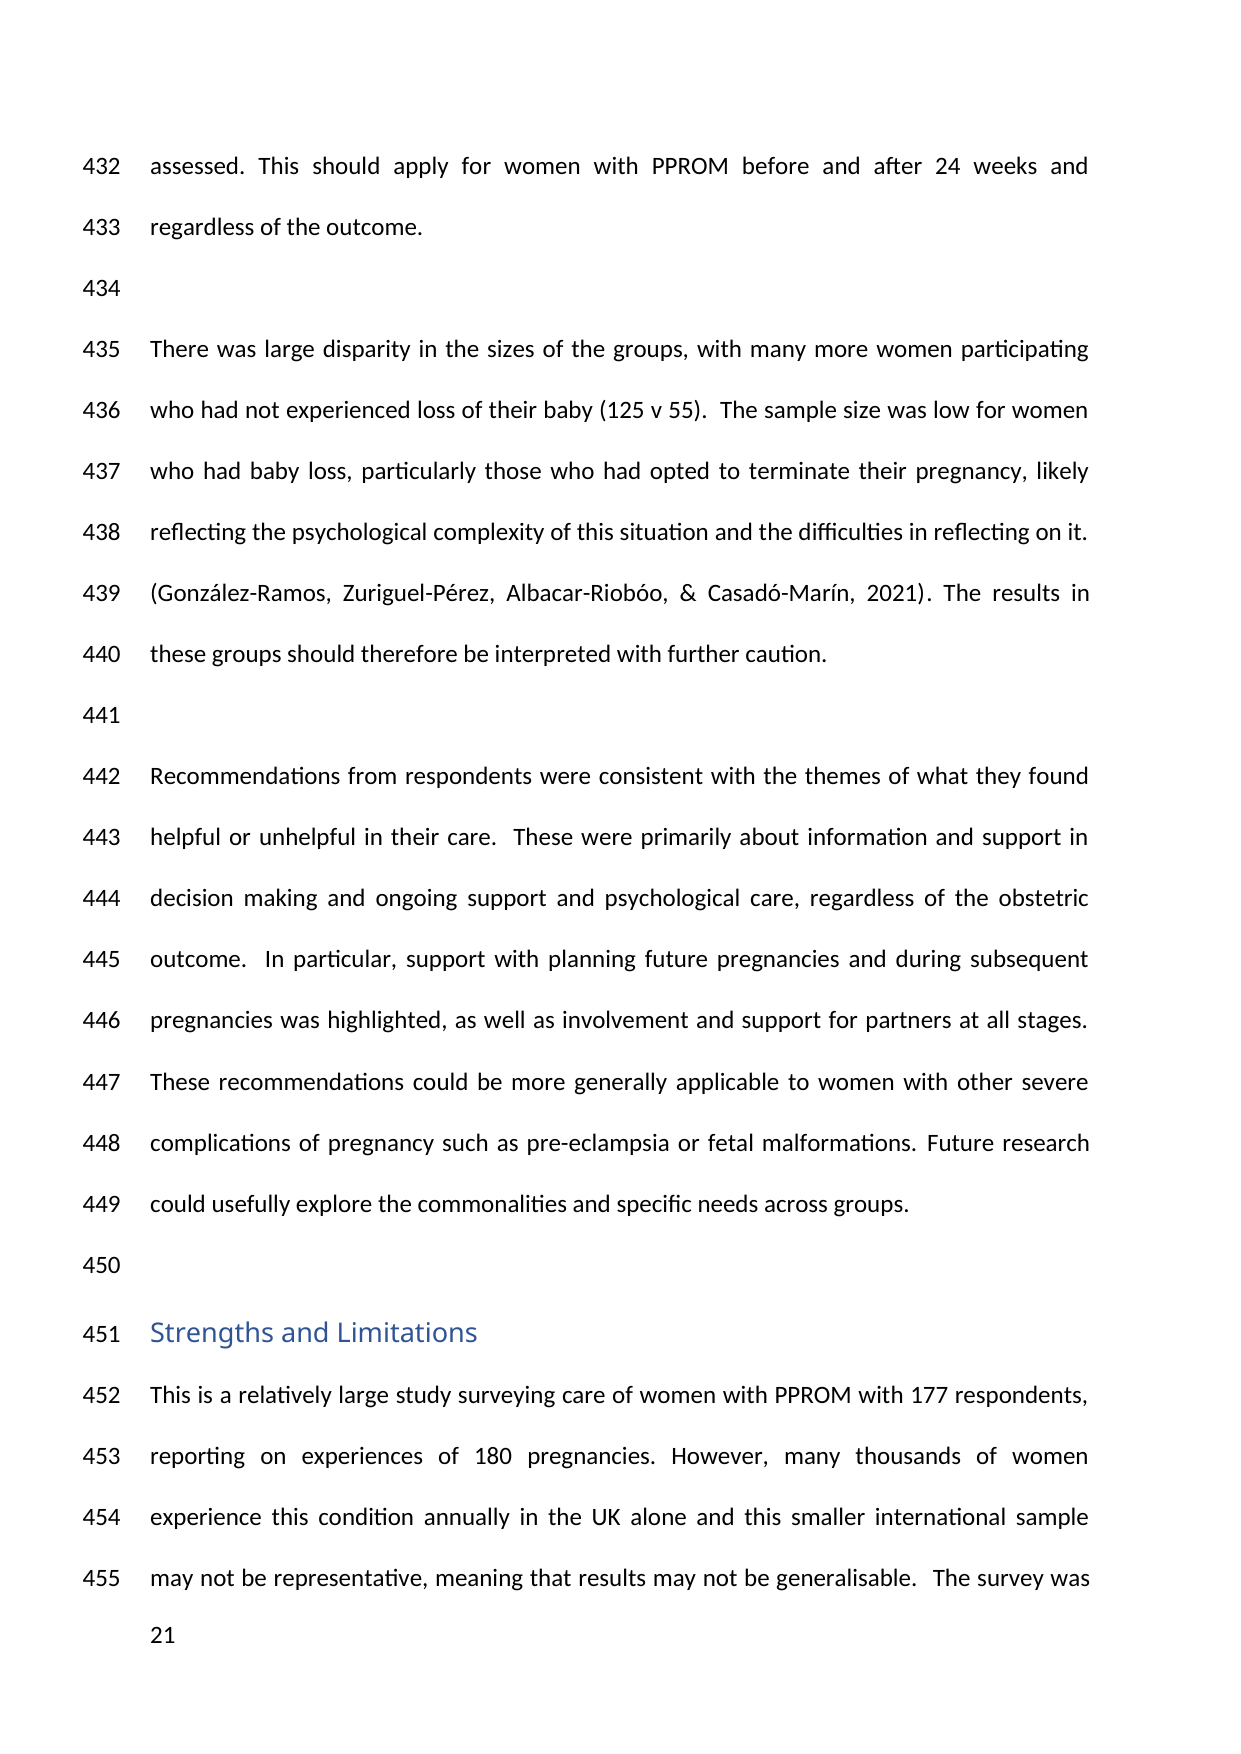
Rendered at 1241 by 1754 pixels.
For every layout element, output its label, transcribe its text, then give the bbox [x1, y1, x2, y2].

text Recommendations from respondents were consistent with the themes of what they found helpful or unhelpful in their care. These were primarily about information and support in decision making and ongoing support and psychological care, regardless of the obstetric outcome. In particular, support with planning future pregnancies and during subsequent pregnancies was highlighted, as well as involvement and support for partners at all stages. These recommendations could be more generally applicable to women with other severe complications of pregnancy such as pre-eclampsia or fetal malformations. Future research could usefully explore the commonalities and specific needs across groups. [150, 760, 1090, 1218]
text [150, 150, 1090, 242]
text There was large disparity in the sizes of the groups, with many more women participating who had not experienced loss of their baby (125 v 55). The sample size was low for women who had baby loss, particularly those who had opted to terminate their pregnancy, likely reflecting the psychological complexity of this situation and the difficulties in reflecting on it. (González-Ramos, Zuriguel-Pérez, Albacar-Riobóo, & Casadó-Marín, 2021). The results in these groups should therefore be interpreted with further caution. [150, 333, 1090, 669]
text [150, 1379, 1090, 1592]
subtitle Strengths and Limitations [150, 1314, 1090, 1351]
